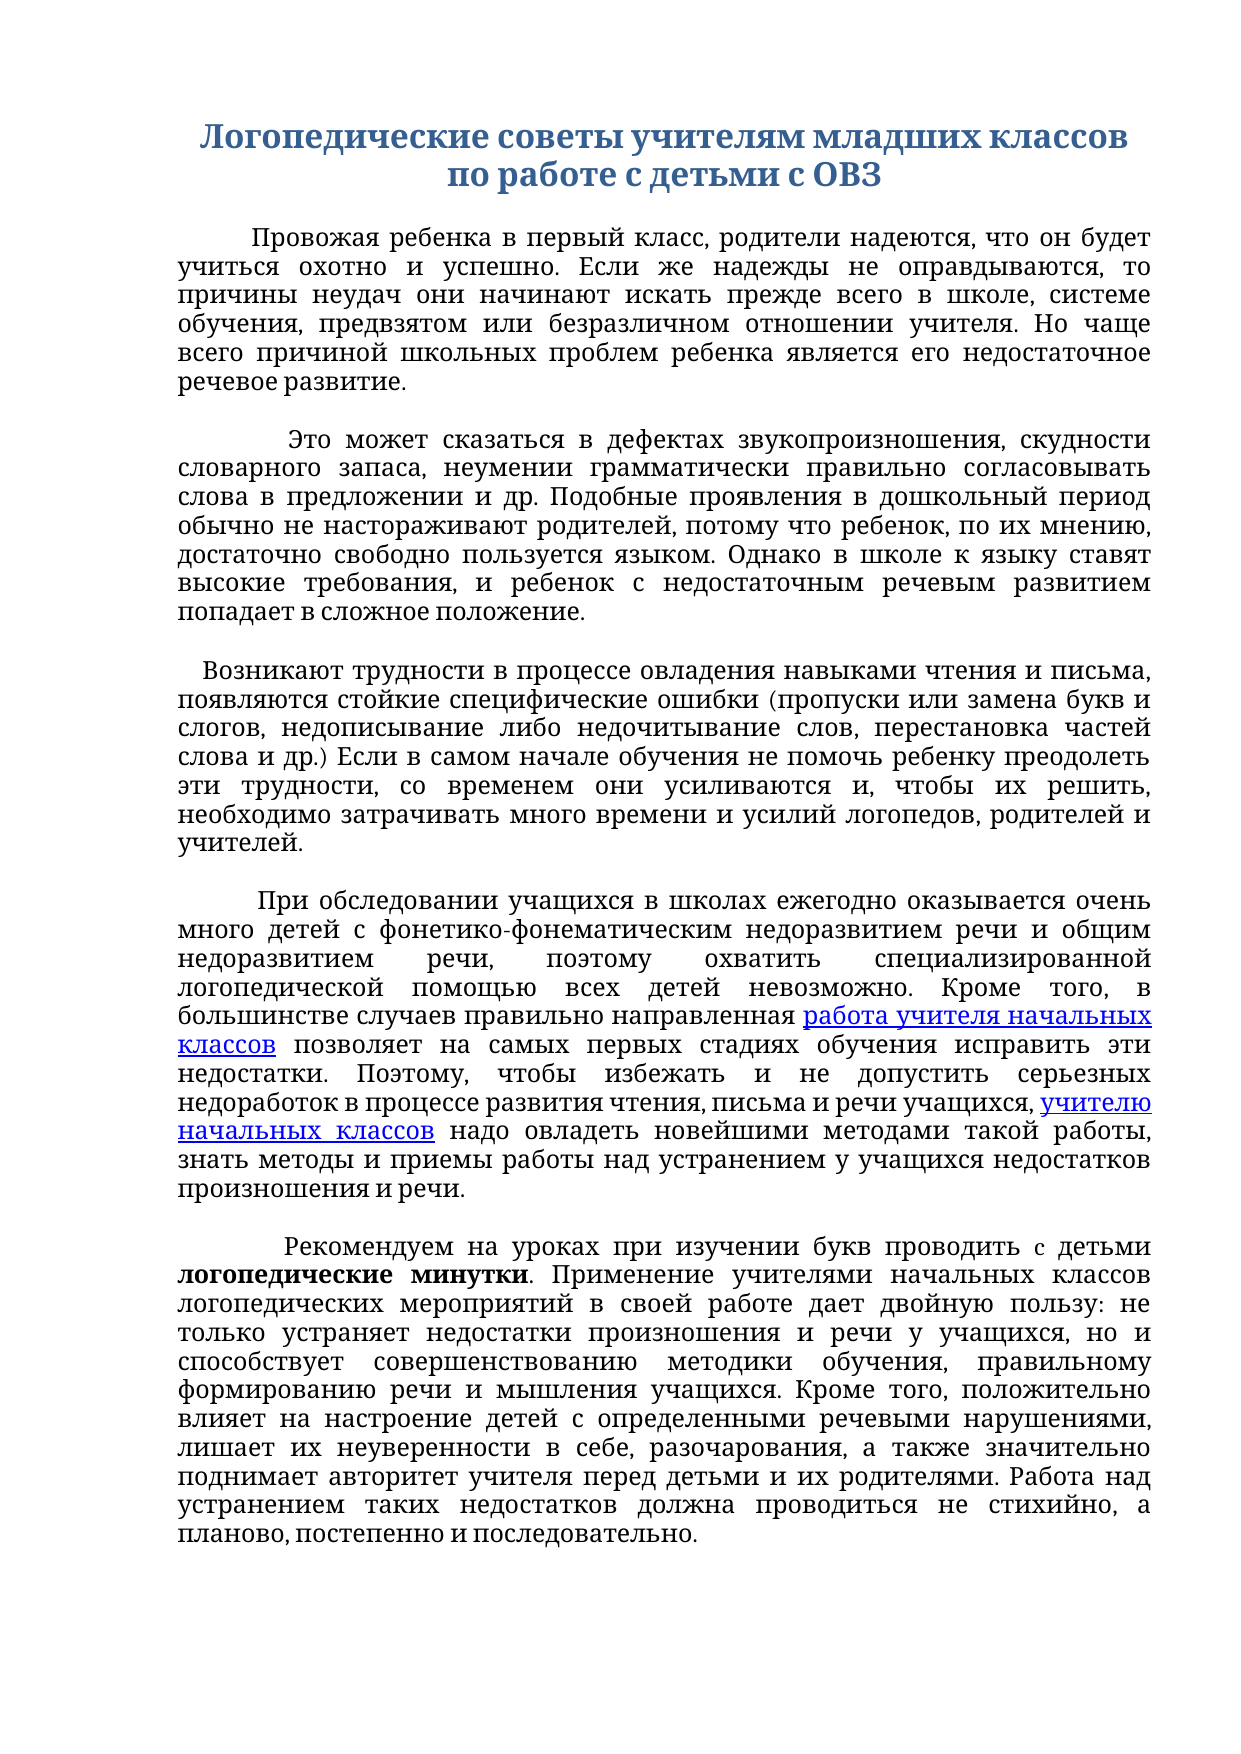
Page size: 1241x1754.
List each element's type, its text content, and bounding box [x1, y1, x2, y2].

text Затем диктуется первое предложение. Попросите ученика назвать количество запятых в нем, попробовать их объяснить. Не настаивайте, подсказывайте, поощряйте попытку дать верный ответ. Попросите проговорить по буквам одно или два сложных с орфографической точки зрения (или просто длинных) слова. Только потом (после двукратного, а то и трех-четырехкратного прочтения). [177, 262, 1152, 406]
subtitle Логопедические советы учителям младших классов по работе с детьми с ОВЗ [177, 918, 1152, 994]
text НЕ ПРЕДЛАГАЙТЕ ДЕТЯМ ИСПРАВЛЯТЬ ОШИБКИ, НАУЧИТЕ ИХ НЕ ДЕЛАТЬ ОШИБОК. Суть исправления дисграфии в том, чтобы искоренить саму мысль о том, что при письме можно эти самые ошибки допускать. Текст с ошибками лишний раз показывает ребенку, что ошибки возможны, даже, пожалуй, полезны в чем-то. Давайте забудем об этом. [177, 724, 1152, 868]
text 2. Текст прочитывается целиком. Можно спросить, на какие орфограммы/пунктограммы этот текст. Ваш подопечный вряд ли ответит, поскольку он уже решил, что это "не для него", так вспомните и слегка укажите на них сами, выясните, известны ли понятия "безударные гласные" и "причастный/деепричастный оборот". [177, 118, 1152, 233]
text Чего нельзя делать? [177, 522, 1152, 551]
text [177, 1456, 1152, 1600]
text 3. Предложение диктуется по частям и записывается с проговариванием вслух всех особенностей произношения и знаков препинания [177, 435, 1152, 493]
text Провожая ребенка в первый класс, родители надеются, что он будет учиться охотно и успешно. Если же надежды не оправдываются, то причины неудач они начинают искать прежде всего в школе, системе обучения, предвзятом или безразличном отношении учителя. Но чаще всего причиной школьных проблем ребенка является его недостаточное речевое развитие. [177, 1023, 1152, 1196]
text Дети с дисграфией, как правило, имеют хорошую зрительную память. Поэтому ни в коем случае нельзя предлагать им упражнения, где требуется исправить ошибки, изначально допущенные. Выполнение подобных упражнений может пагубно сказаться (из-за той же зрительной памяти) и на учащихся, имеющих навык грамотного письма. [177, 580, 1152, 695]
text Это может сказаться в дефектах звукопроизношения, скудности словарного запаса, неумении грамматически правильно согласовывать слова в предложении и др. Подобные проявления в дошкольный период обычно не настораживают родителей, потому что ребенок, по их мнению, достаточно свободно пользуется языком. Однако в школе к языку ставят высокие требования, и ребенок с недостаточным речевым развитием попадает в сложное положение. [177, 1225, 1152, 1426]
